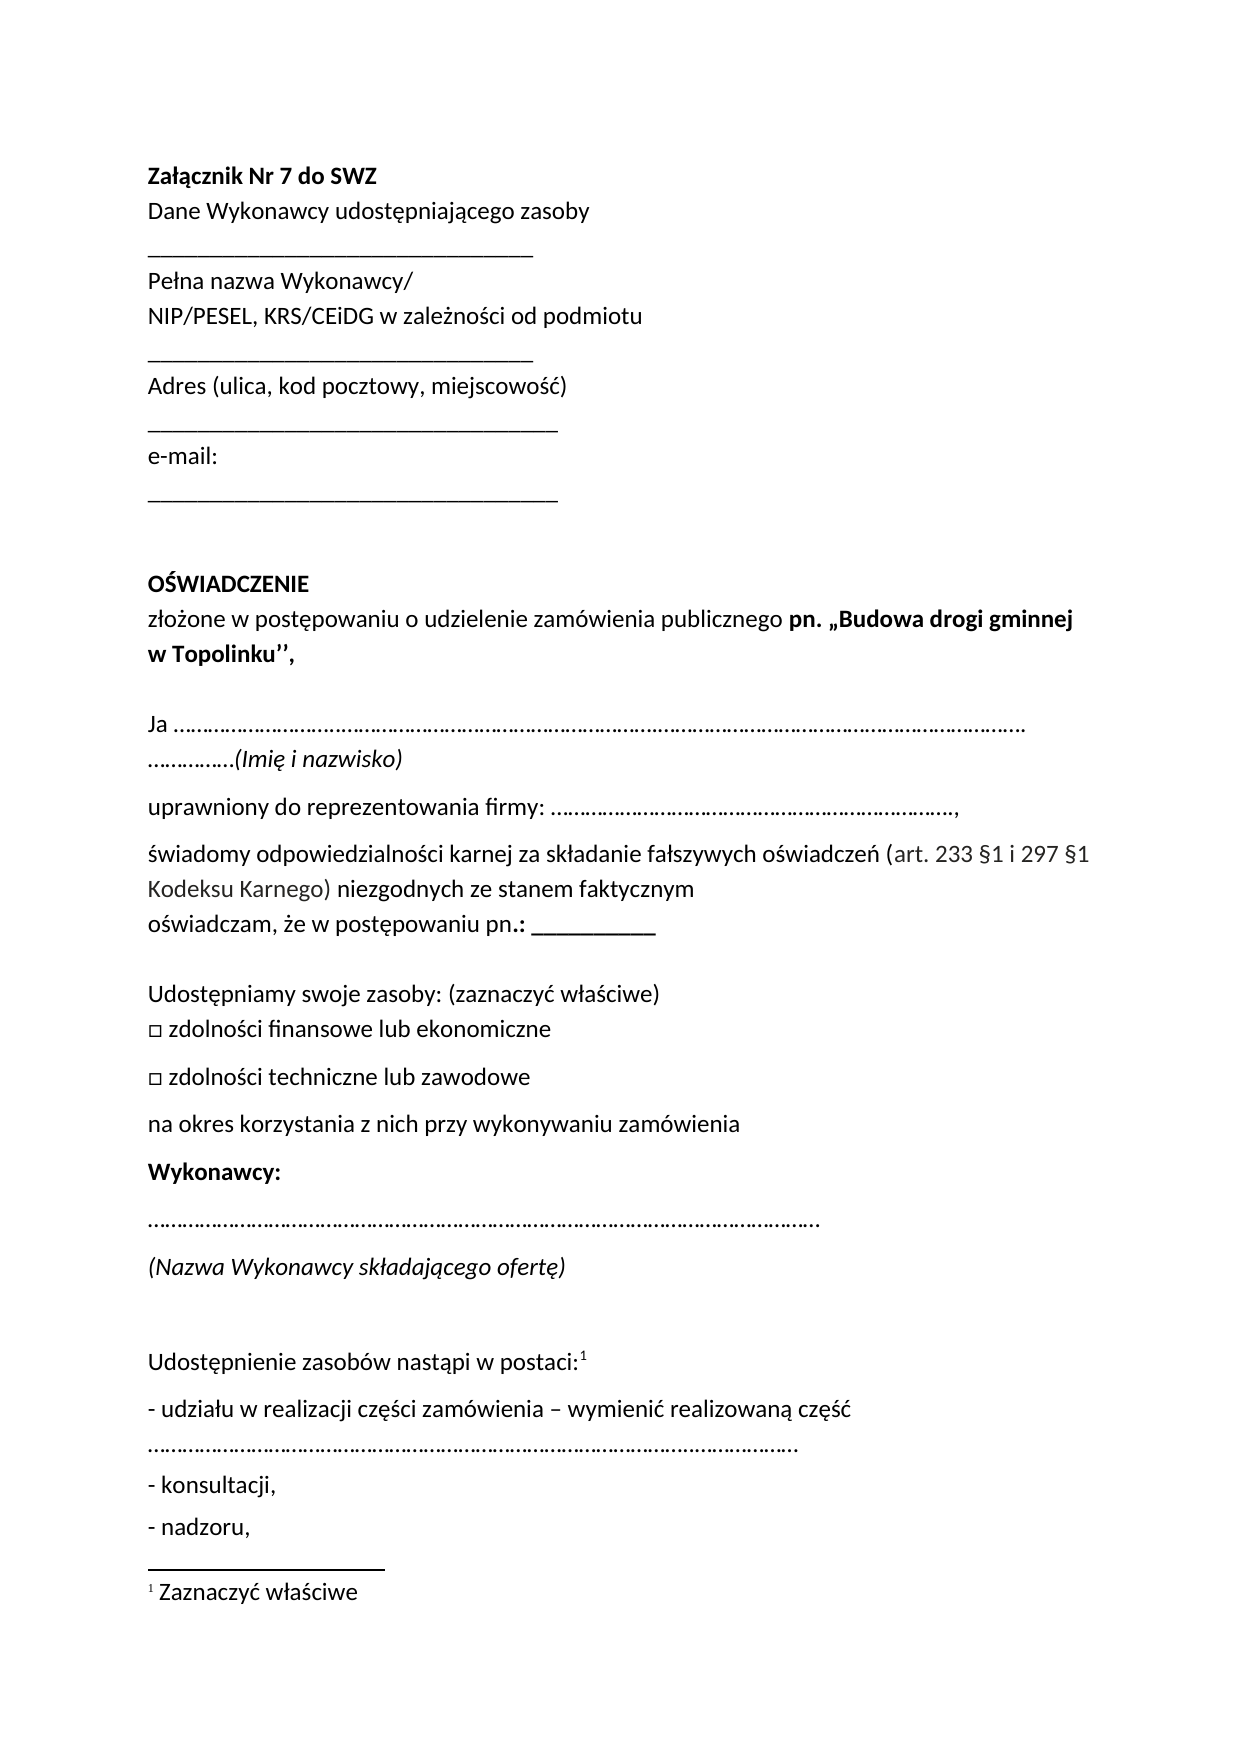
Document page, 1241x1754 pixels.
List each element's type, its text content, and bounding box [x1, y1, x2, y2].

text e-mail: [148, 440, 1093, 471]
text ……………………………………………………………………………………………………… [148, 1203, 1093, 1234]
text uprawniony do reprezentowania firmy: ……………………………………………………………., [148, 791, 1093, 821]
list złożone w postępowaniu o udzielenie zamówienia publicznego pn. „Budowa drogi gminnej w Topolinku’’, [148, 603, 1093, 669]
text _________________________________ [148, 475, 1093, 506]
text Ja ………………………..……………………………………………….……………………………………………………….……………(Imię i nazwisko) [148, 708, 1093, 774]
text Udostępnienie zasobów nastąpi w postaci: [148, 1346, 1093, 1376]
text (Nazwa Wykonawcy składającego ofertę) [148, 1251, 1093, 1281]
text - udziału w realizacji części zamówienia – wymienić realizowaną część …………………………………………………………………………………..……………… [148, 1393, 1093, 1459]
text □ zdolności techniczne lub zawodowe [148, 1061, 1093, 1091]
text - nadzoru, [148, 1511, 1093, 1541]
text świadomy odpowiedzialności karnej za składanie fałszywych oświadczeń (art. 233 §1 i 297 §1 Kodeksu Karnego) niezgodnych ze stanem faktycznym [148, 838, 1093, 904]
text OŚWIADCZENIE [148, 568, 1093, 599]
text Adres (ulica, kod pocztowy, miejscowość) [148, 370, 1093, 401]
text na okres korzystania z nich przy wykonywaniu zamówienia [148, 1108, 1093, 1139]
text _______________________________ [148, 335, 1093, 366]
text Pełna nazwa Wykonawcy/ [148, 265, 1093, 296]
text _________________________________ [148, 405, 1093, 436]
text □ zdolności finansowe lub ekonomiczne [148, 1013, 1093, 1044]
text Dane Wykonawcy udostępniającego zasoby [148, 195, 1093, 226]
text _______________________________ [148, 230, 1093, 261]
text NIP/PESEL, KRS/CEiDG w zależności od podmiotu [148, 300, 1093, 331]
subtitle oświadczam, że w postępowaniu pn.: __________ [148, 908, 1093, 939]
text Wykonawcy: [148, 1156, 1093, 1186]
text Załącznik Nr 7 do SWZ [148, 160, 1093, 191]
text Udostępniamy swoje zasoby: (zaznaczyć właściwe) [148, 978, 1093, 1009]
text - konsultacji, [148, 1469, 1093, 1500]
